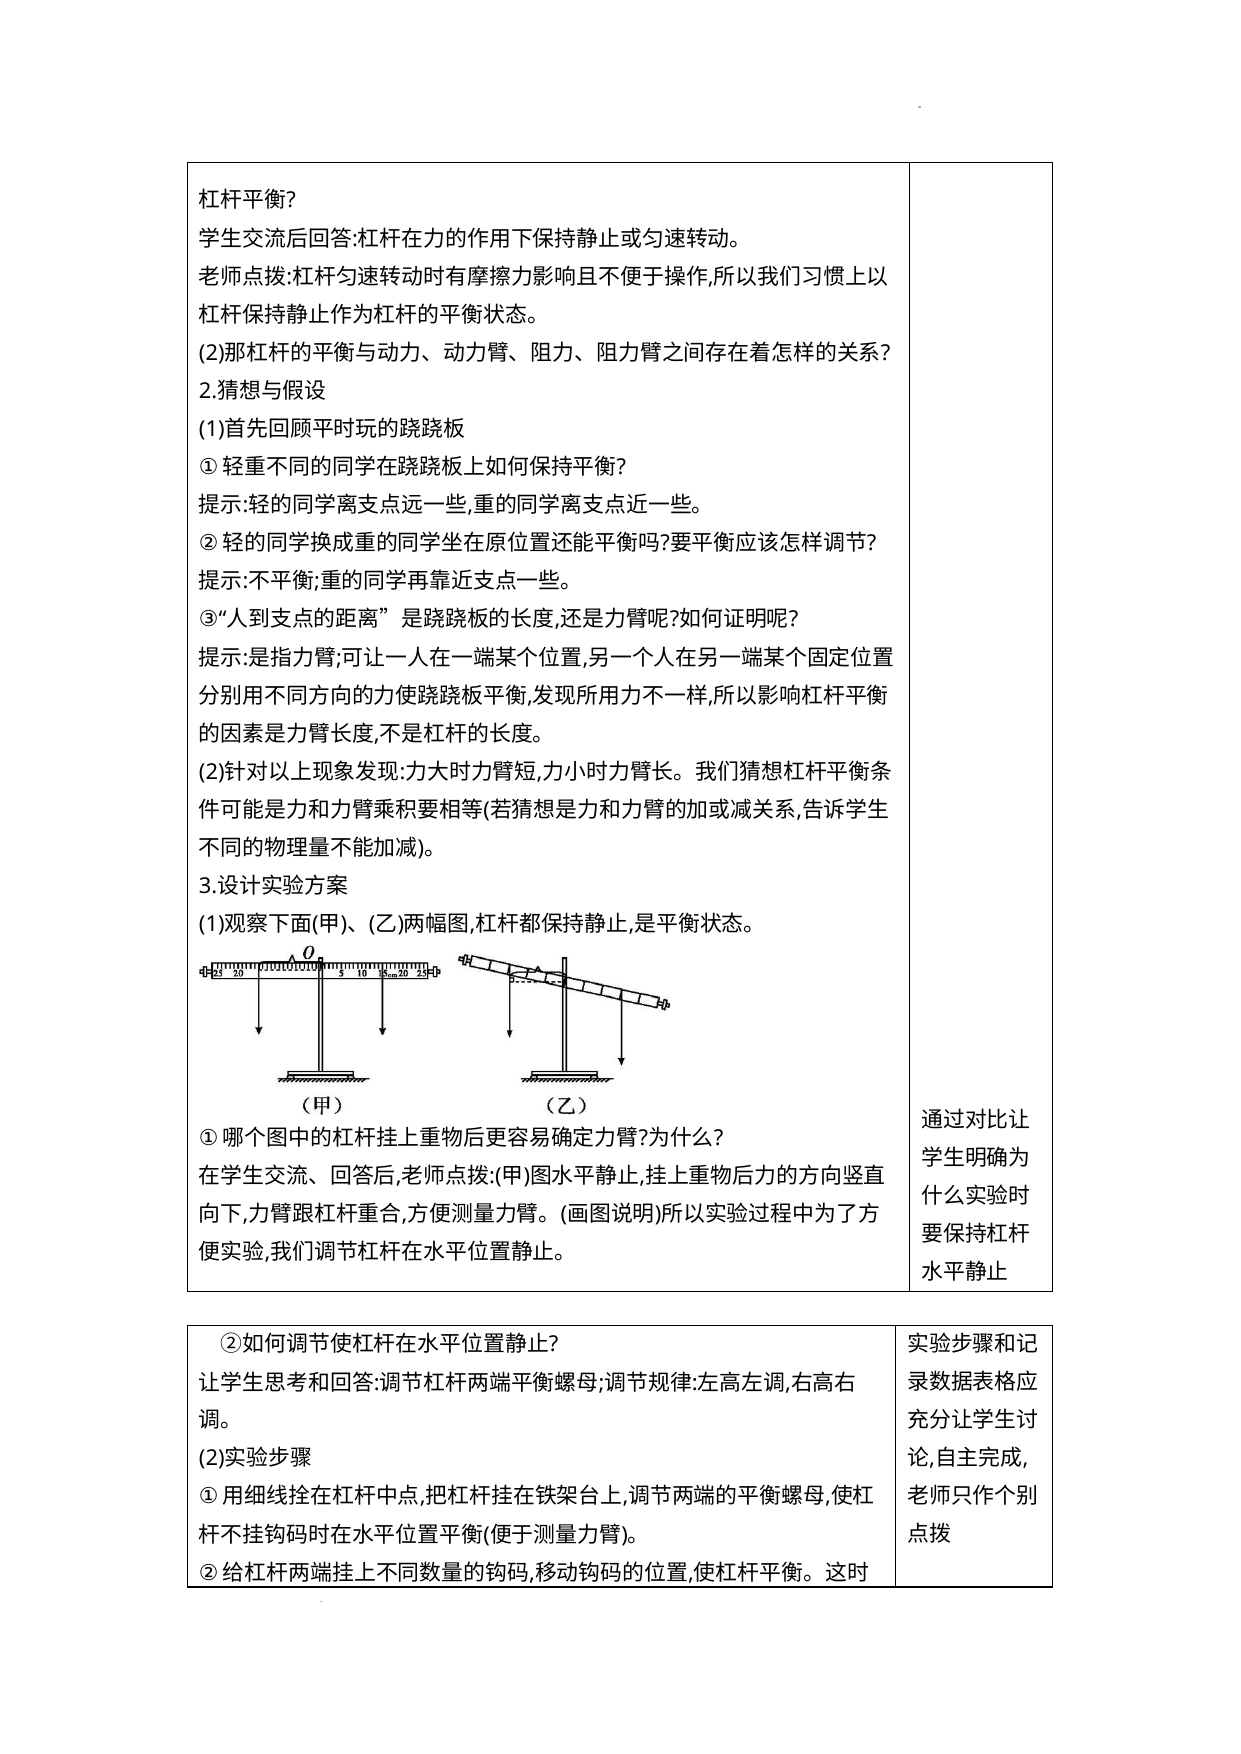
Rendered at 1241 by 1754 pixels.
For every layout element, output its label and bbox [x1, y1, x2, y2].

table_header [188, 1326, 895, 1586]
table_header [910, 163, 1052, 1291]
table_header [896, 1326, 1052, 1586]
picture [198, 944, 672, 1115]
table_header [188, 163, 909, 1291]
